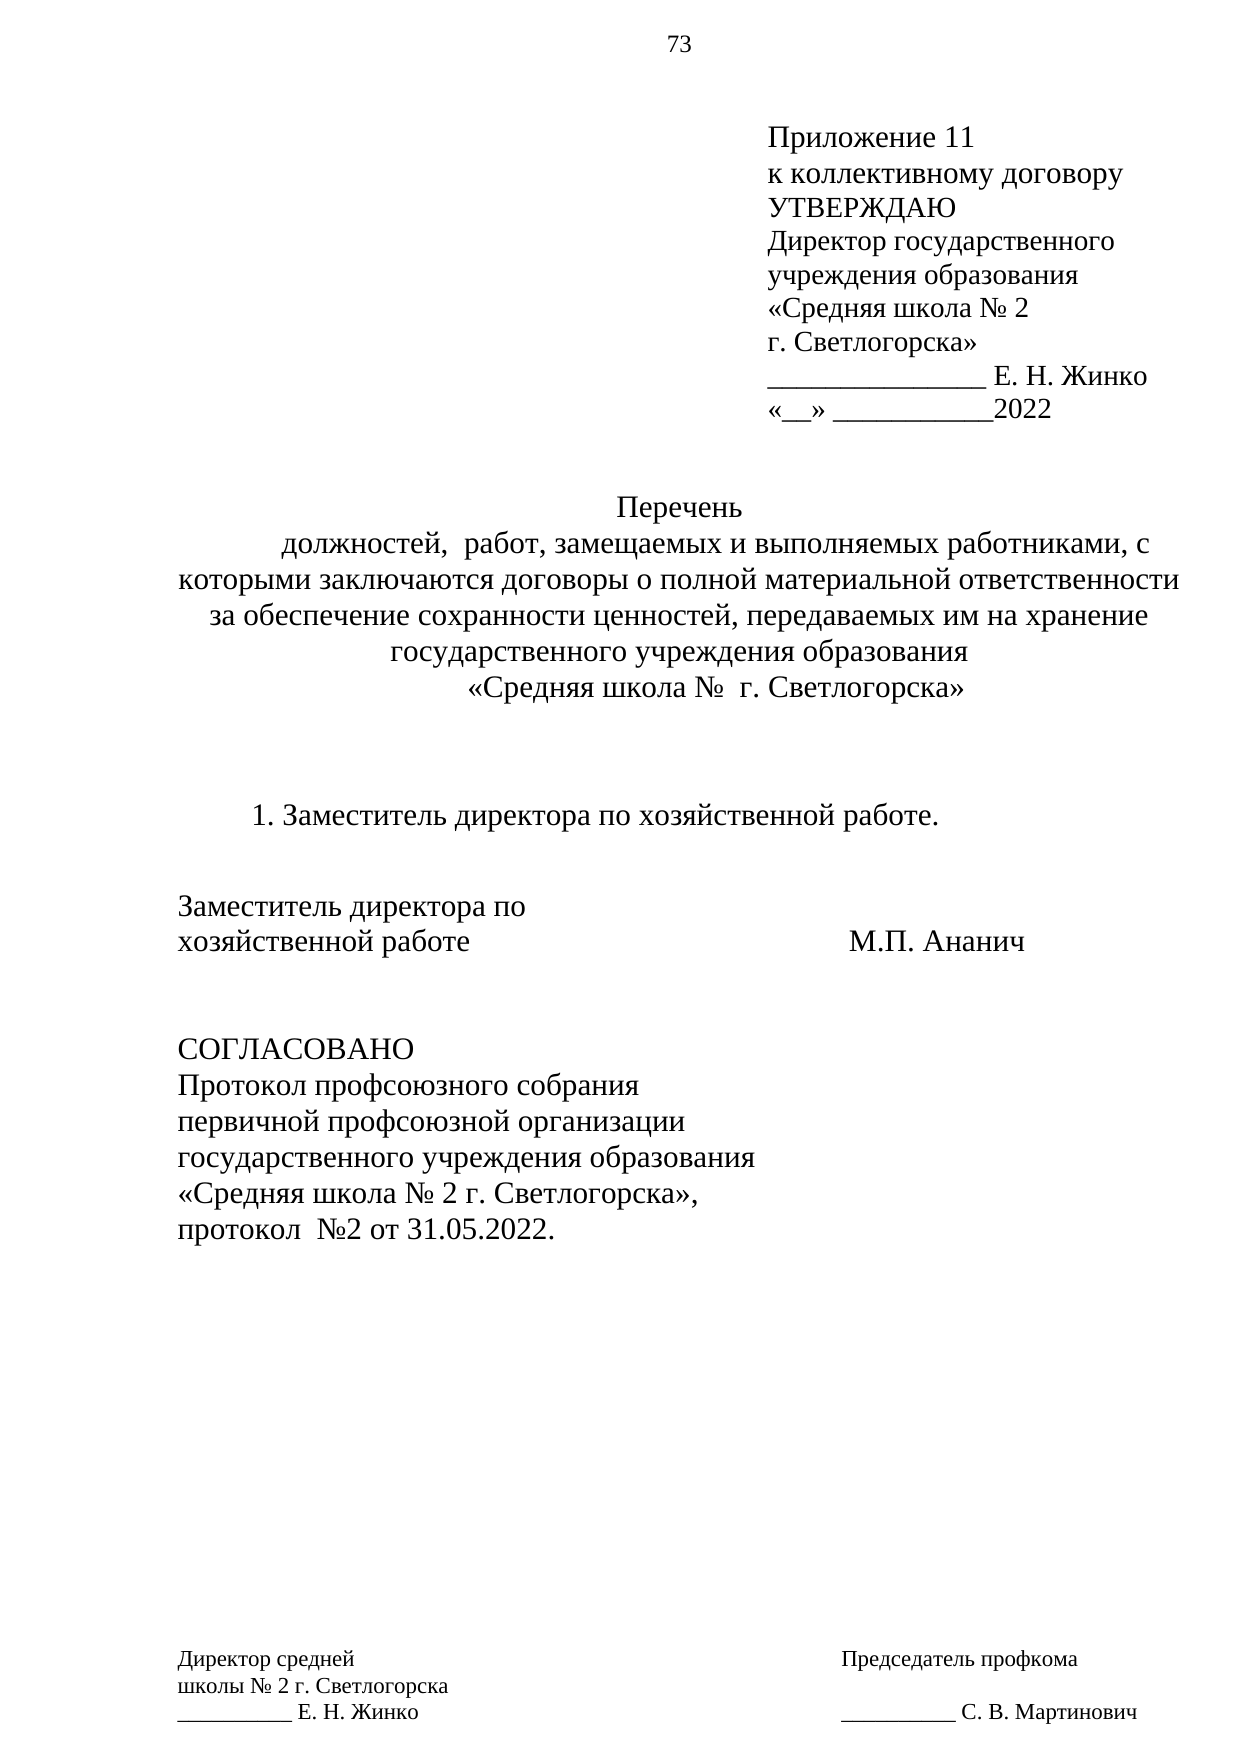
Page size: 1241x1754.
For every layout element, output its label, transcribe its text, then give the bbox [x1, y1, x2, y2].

text Протокол профсоюзного собрания [177, 1066, 1181, 1102]
text УТВЕРЖДАЮ [177, 190, 1181, 223]
text Приложение 11 [693, 118, 1181, 154]
text к коллективному договору [693, 154, 1181, 190]
text хозяйственной работе М.П. Ананич [177, 923, 1181, 959]
text должностей, работ, замещаемых и выполняемых работниками, с которыми заключаются договоры о полной материальной ответственности за обеспечение сохранности ценностей, передаваемых им на хранение государственного учреждения образования [177, 525, 1181, 668]
text «Средняя школа № 2 г. Светлогорска», [177, 1174, 1181, 1210]
text «Средняя школа № г. Светлогорска» [177, 668, 1181, 704]
text 1. Заместитель директора по хозяйственной работе. [177, 796, 1181, 832]
text первичной профсоюзной организации [177, 1102, 1181, 1138]
text г. Светлогорска» [693, 324, 1181, 358]
text «__» ___________2022 [177, 391, 1181, 425]
text СОГЛАСОВАНО [177, 1031, 1181, 1066]
text Заместитель директора по [177, 887, 1181, 923]
text государственного учреждения образования [177, 1138, 1181, 1174]
text «Средняя школа № 2 [693, 291, 1181, 324]
text Перечень [177, 489, 1181, 525]
text протокол №2 от 31.05.2022. [177, 1210, 1181, 1246]
text Директор государственного [177, 223, 1181, 257]
text _______________ Е. Н. Жинко [177, 358, 1181, 391]
text учреждения образования [177, 257, 1181, 291]
